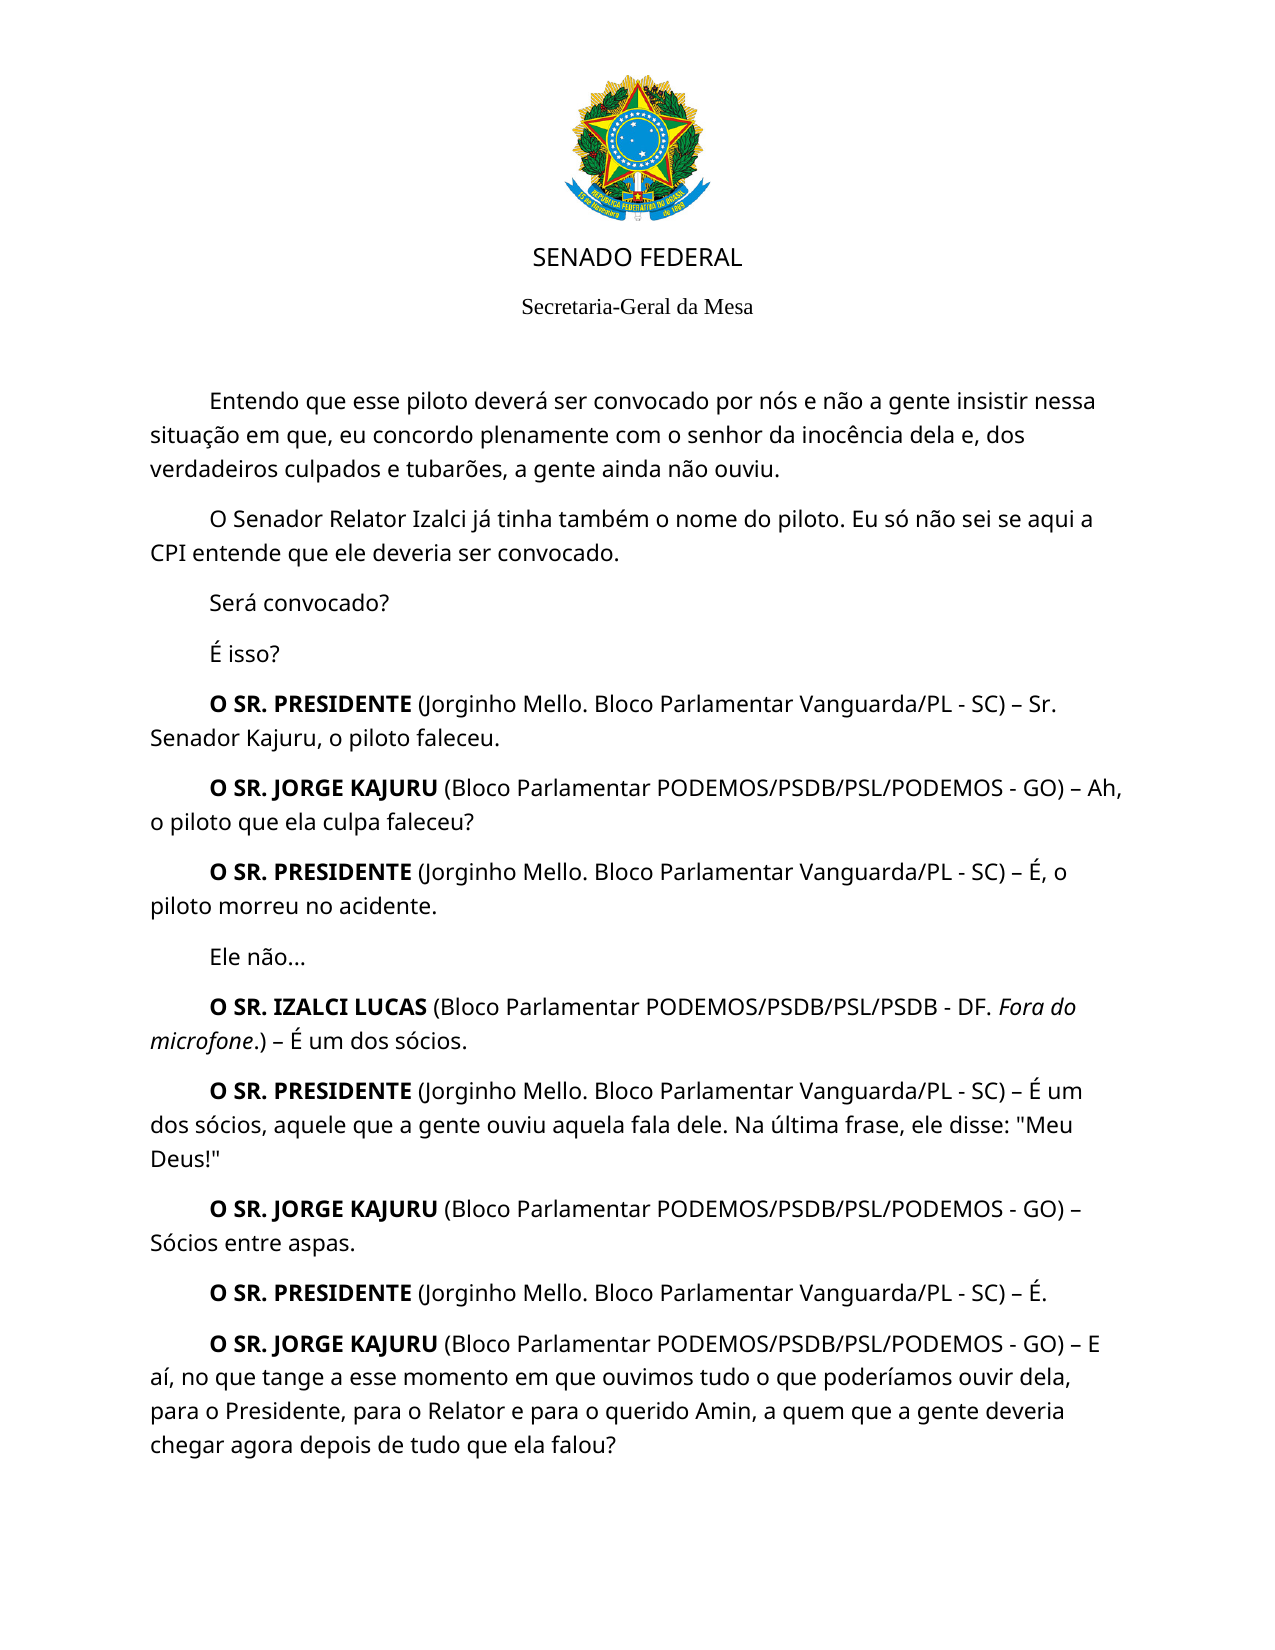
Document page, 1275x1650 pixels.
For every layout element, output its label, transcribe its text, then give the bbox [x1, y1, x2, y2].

text O SR. JORGE KAJURU (Bloco Parlamentar PODEMOS/PSDB/PSL/PODEMOS - GO) – Sócios entre aspas. [150, 1193, 1125, 1258]
text O SR. PRESIDENTE (Jorginho Mello. Bloco Parlamentar Vanguarda/PL - SC) – É. [150, 1277, 1125, 1308]
text O SR. IZALCI LUCAS (Bloco Parlamentar PODEMOS/PSDB/PSL/PSDB - DF. Fora do microfone.) – É um dos sócios. [150, 991, 1125, 1056]
text Ele não... [150, 940, 1125, 972]
text O SR. JORGE KAJURU (Bloco Parlamentar PODEMOS/PSDB/PSL/PODEMOS - GO) – E aí, no que tange a esse momento em que ouvimos tudo o que poderíamos ouvir dela, para o Presidente, para o Relator e para o querido Amin, a quem que a gente deveria chegar agora depois de tudo que ela falou? [150, 1327, 1125, 1460]
text Entendo que esse piloto deverá ser convocado por nós e não a gente insistir nessa situação em que, eu concordo plenamente com o senhor da inocência dela e, dos verdadeiros culpados e tubarões, a gente ainda não ouviu. [150, 385, 1125, 484]
text O SR. PRESIDENTE (Jorginho Mello. Bloco Parlamentar Vanguarda/PL - SC) – É, o piloto morreu no acidente. [150, 856, 1125, 921]
text O Senador Relator Izalci já tinha também o nome do piloto. Eu só não sei se aqui a CPI entende que ele deveria ser convocado. [150, 503, 1125, 568]
text O SR. PRESIDENTE (Jorginho Mello. Bloco Parlamentar Vanguarda/PL - SC) – É um dos sócios, aquele que a gente ouviu aquela fala dele. Na última frase, ele disse: "Meu Deus!" [150, 1075, 1125, 1174]
picture [564, 75, 711, 221]
text Será convocado? [150, 587, 1125, 618]
text O SR. JORGE KAJURU (Bloco Parlamentar PODEMOS/PSDB/PSL/PODEMOS - GO) – Ah, o piloto que ela culpa faleceu? [150, 772, 1125, 837]
text É isso? [150, 637, 1125, 669]
text O SR. PRESIDENTE (Jorginho Mello. Bloco Parlamentar Vanguarda/PL - SC) – Sr. Senador Kajuru, o piloto faleceu. [150, 688, 1125, 753]
